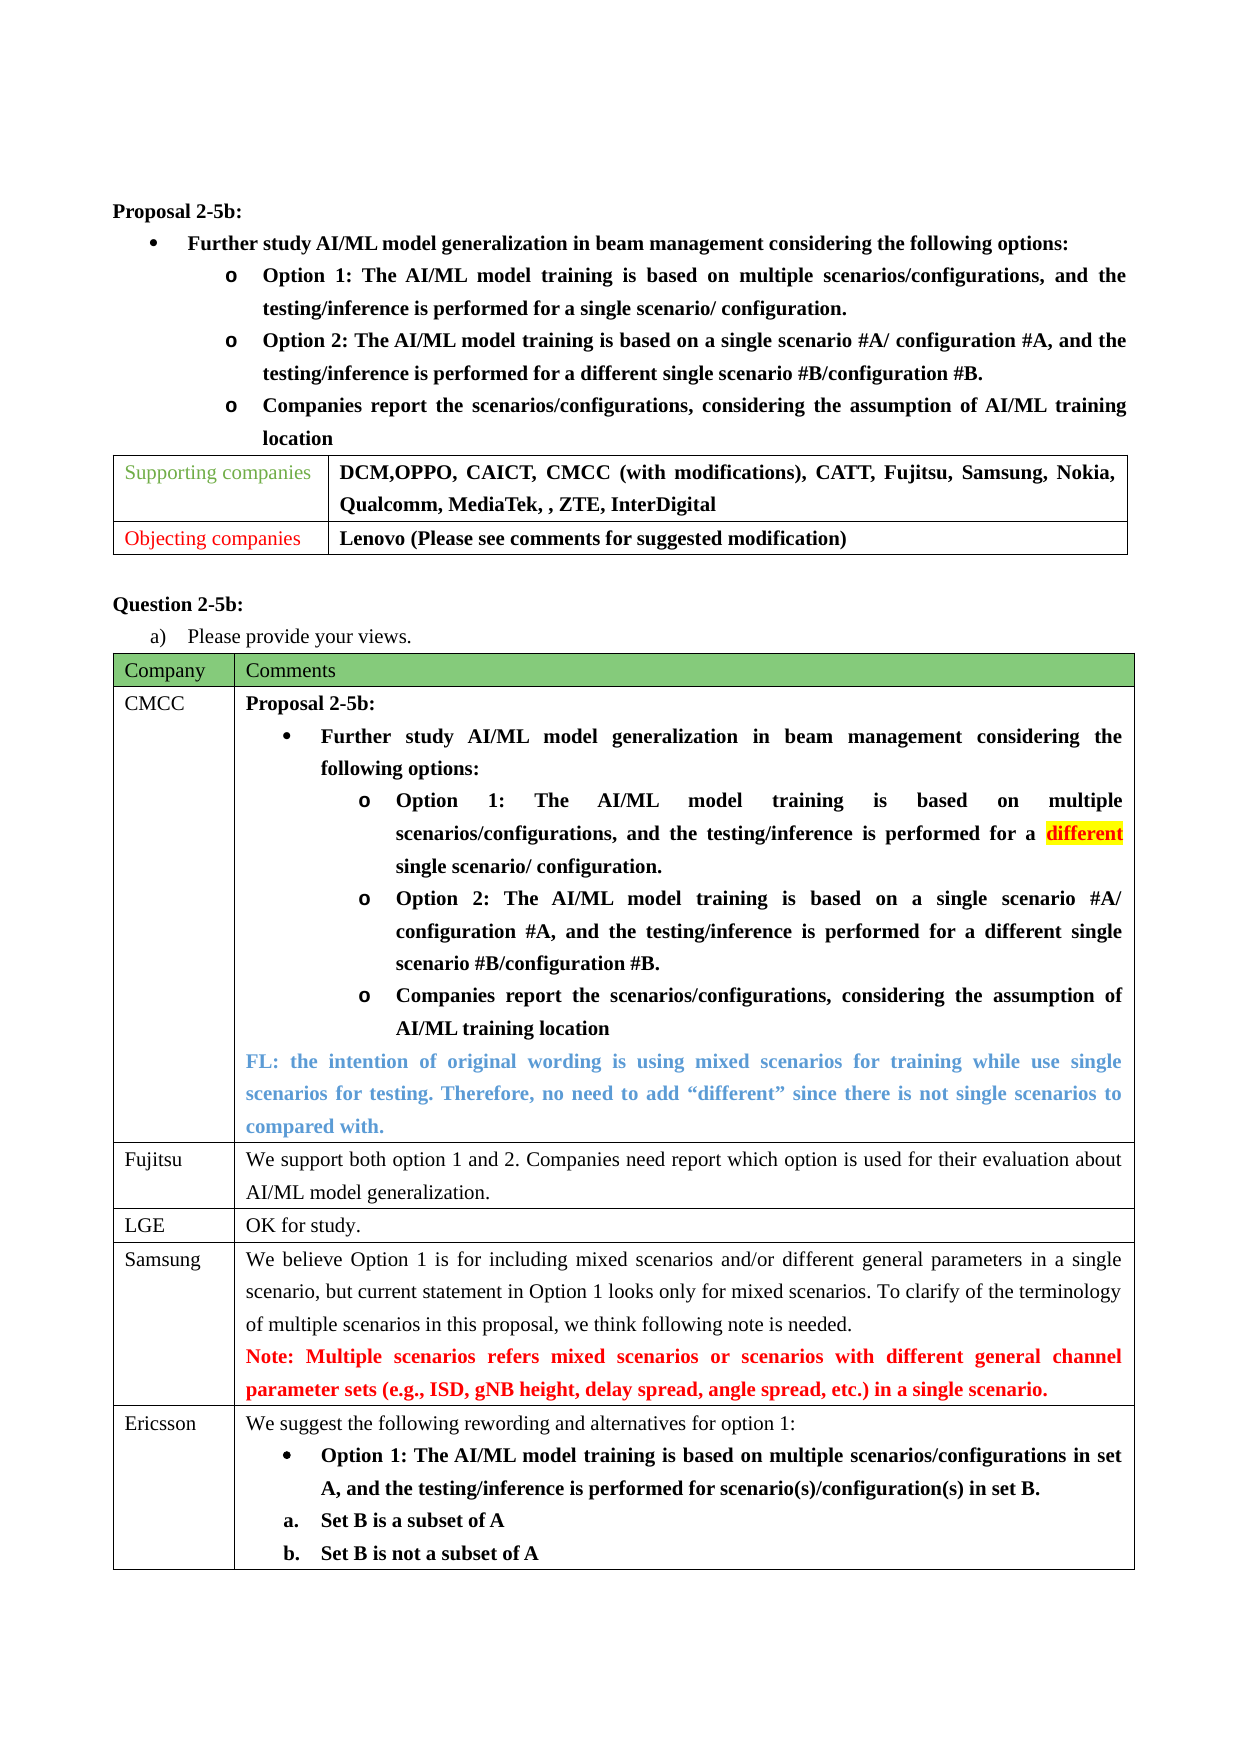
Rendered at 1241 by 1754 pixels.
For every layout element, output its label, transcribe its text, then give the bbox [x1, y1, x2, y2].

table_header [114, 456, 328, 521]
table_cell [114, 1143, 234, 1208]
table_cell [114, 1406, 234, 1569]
list Please provide your views. [150, 620, 1128, 653]
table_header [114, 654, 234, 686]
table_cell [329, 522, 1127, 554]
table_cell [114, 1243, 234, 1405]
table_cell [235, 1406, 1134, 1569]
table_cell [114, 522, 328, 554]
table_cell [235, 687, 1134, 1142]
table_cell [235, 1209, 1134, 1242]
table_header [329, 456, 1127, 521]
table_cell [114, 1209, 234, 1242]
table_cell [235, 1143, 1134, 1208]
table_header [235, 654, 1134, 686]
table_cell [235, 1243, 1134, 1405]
list Companies report the scenarios/configurations, considering the assumption of AI/ML training location [225, 389, 1128, 454]
text Question 2-5b: [112, 588, 1128, 620]
list Option 1: The AI/ML model training is based on multiple scenarios/configurations, and the testing/inference is performed for a single scenario/ configuration. [225, 259, 1128, 324]
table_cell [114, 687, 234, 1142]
text Proposal 2-5b: [112, 194, 1128, 227]
list Further study AI/ML model generalization in beam management considering the following options: [150, 227, 1128, 259]
list Option 2: The AI/ML model training is based on a single scenario #A/ configuration #A, and the testing/inference is performed for a different single scenario #B/configuration #B. [225, 324, 1128, 389]
